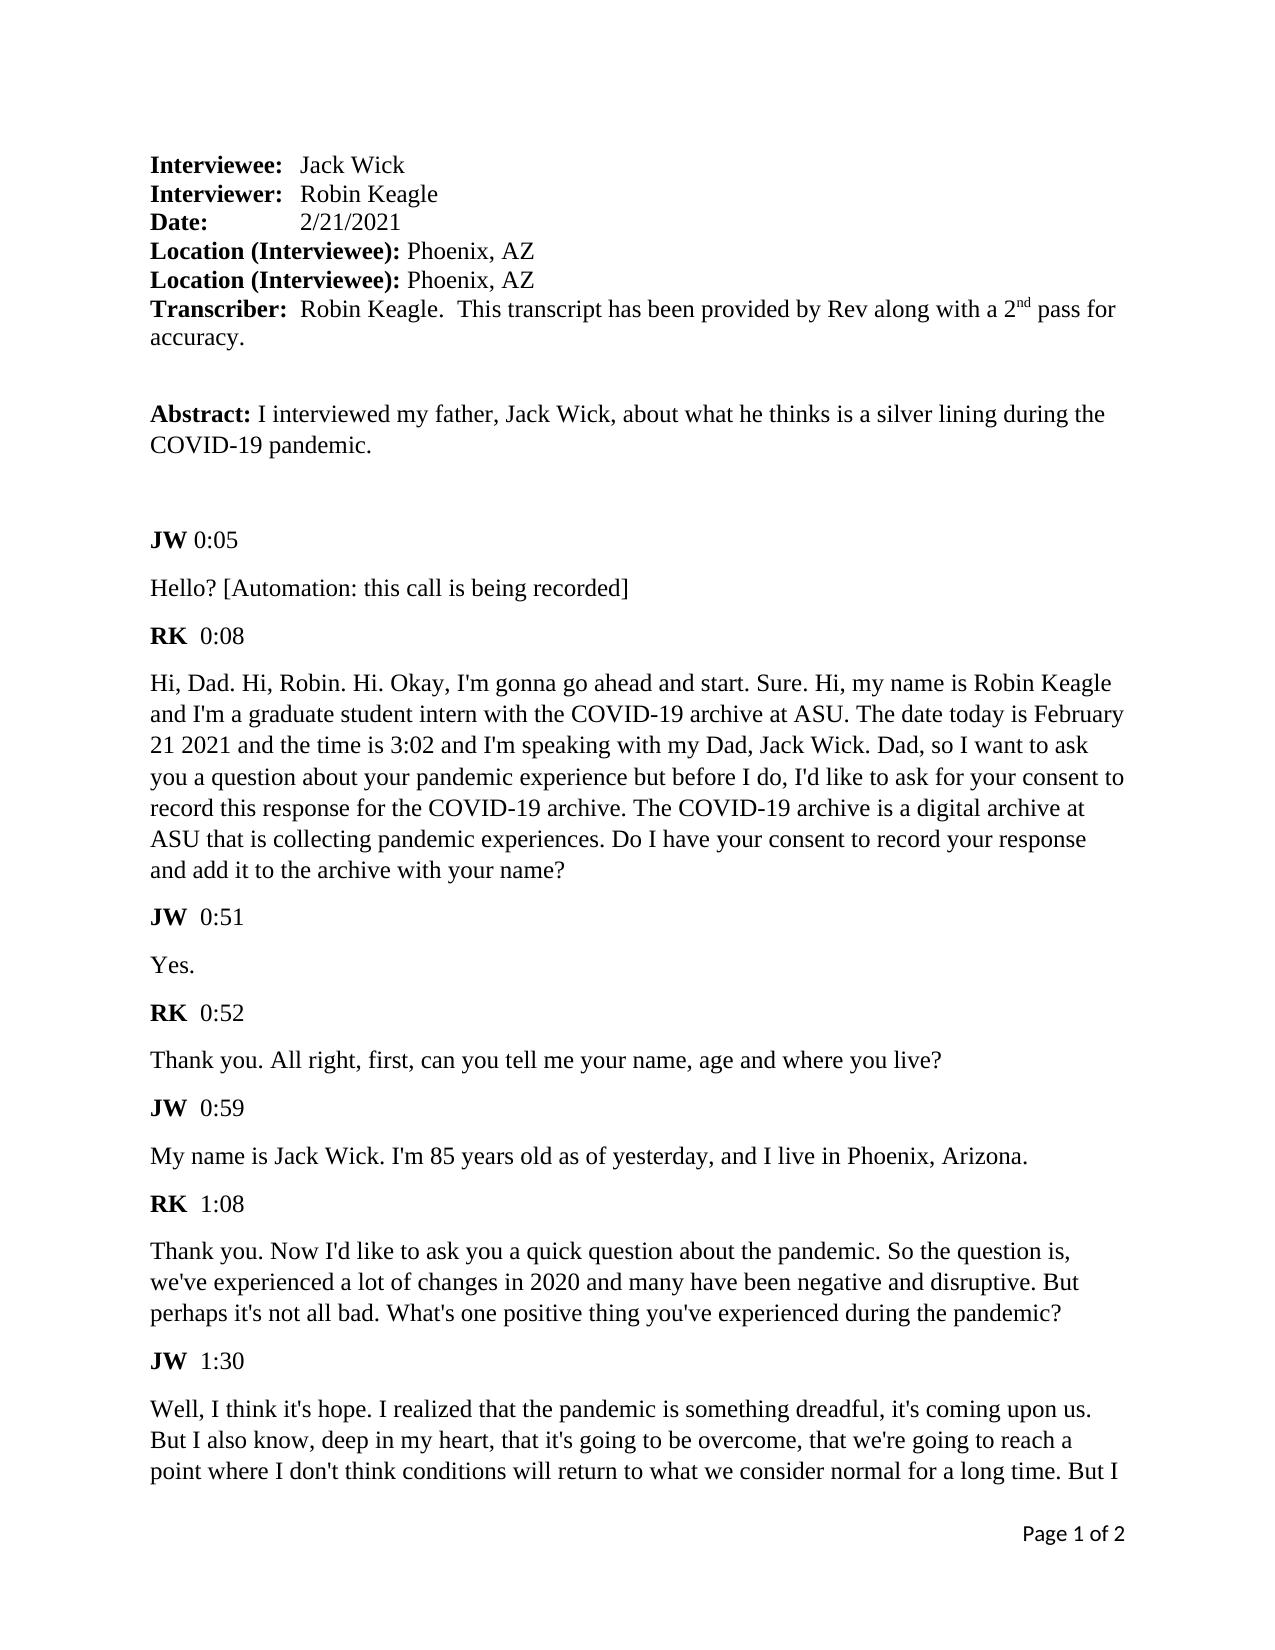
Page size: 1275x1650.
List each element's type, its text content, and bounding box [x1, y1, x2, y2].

text Abstract: I interviewed my father, Jack Wick, about what he thinks is a silver lining during the COVID-19 pandemic. [150, 399, 1125, 459]
text JW 0:51 [150, 902, 1125, 931]
text Interviewee: Jack Wick [150, 150, 1125, 179]
text Location (Interviewee): Phoenix, AZ [150, 265, 1125, 294]
text Date: 2/21/2021 [150, 207, 1125, 236]
text RK 0:08 [150, 621, 1125, 649]
text RK 0:52 [150, 998, 1125, 1027]
text JW 0:05 [150, 525, 1125, 554]
text Thank you. Now I'd like to ask you a quick question about the pandemic. So the question is, we've experienced a lot of changes in 2020 and many have been negative and disruptive. But perhaps it's not all bad. What's one positive thing you've experienced during the pandemic? [150, 1236, 1125, 1327]
text Hello? [Automation: this call is being recorded] [150, 573, 1125, 602]
text JW 0:59 [150, 1093, 1125, 1122]
text Hi, Dad. Hi, Robin. Hi. Okay, I'm gonna go ahead and start. Sure. Hi, my name is Robin Keagle and I'm a graduate student intern with the COVID-19 archive at ASU. The date today is February 21 2021 and the time is 3:02 and I'm speaking with my Dad, Jack Wick. Dad, so I want to ask you a question about your pandemic experience but before I do, I'd like to ask for your consent to record this response for the COVID-19 archive. The COVID-19 archive is a digital archive at ASU that is collecting pandemic experiences. Do I have your consent to record your response and add it to the archive with your name? [150, 668, 1125, 883]
text Transcriber: Robin Keagle. This transcript has been provided by Rev along with a 2nd pass for accuracy. [150, 294, 1125, 351]
text Yes. [150, 950, 1125, 979]
text Thank you. All right, first, can you tell me your name, age and where you live? [150, 1046, 1125, 1074]
text JW 1:30 [150, 1346, 1125, 1375]
text My name is Jack Wick. I'm 85 years old as of yesterday, and I live in Phoenix, Arizona. [150, 1141, 1125, 1170]
text RK 1:08 [150, 1189, 1125, 1217]
text Interviewer: Robin Keagle [150, 179, 1125, 207]
text Location (Interviewee): Phoenix, AZ [150, 236, 1125, 265]
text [150, 1394, 1125, 1485]
